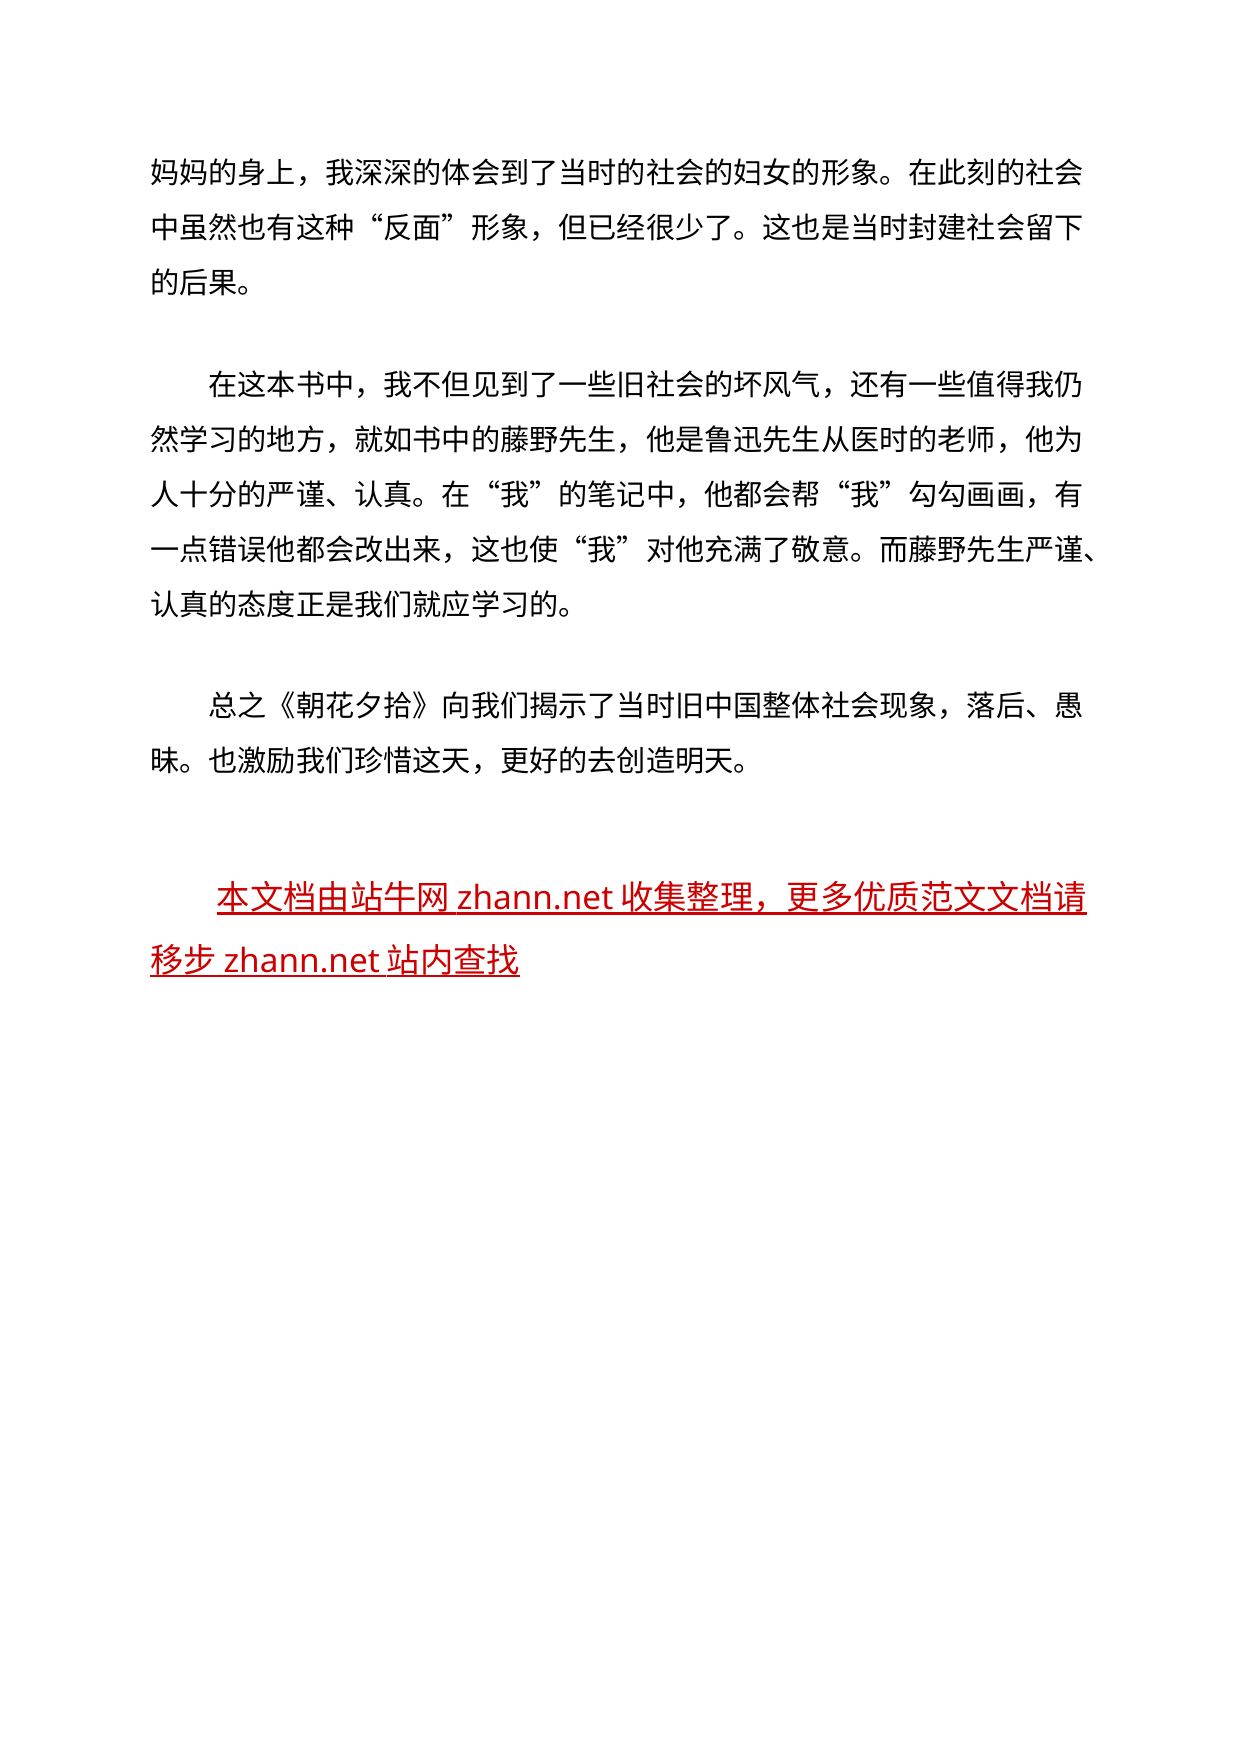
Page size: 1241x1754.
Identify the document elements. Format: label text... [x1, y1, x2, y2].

text 总之《朝花夕拾》向我们揭示了当时旧中国整体社会现象，落后、愚昧。也激励我们珍惜这天，更好的去创造明天。 [150, 683, 1090, 780]
text 在这本书中，我不但见到了一些旧社会的坏风气，还有一些值得我仍然学习的地方，就如书中的藤野先生，他是鲁迅先生从医时的老师，他为人十分的严谨、认真。在“我”的笔记中，他都会帮“我”勾勾画画，有一点错误他都会改出来，这也使“我”对他充满了敬意。而藤野先生严谨、认真的态度正是我们就应学习的。 [150, 362, 1090, 623]
text 本文档由站牛网zhann.net收集整理，更多优质范文文档请移步zhann.net站内查找 [150, 871, 1090, 982]
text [150, 150, 1090, 302]
